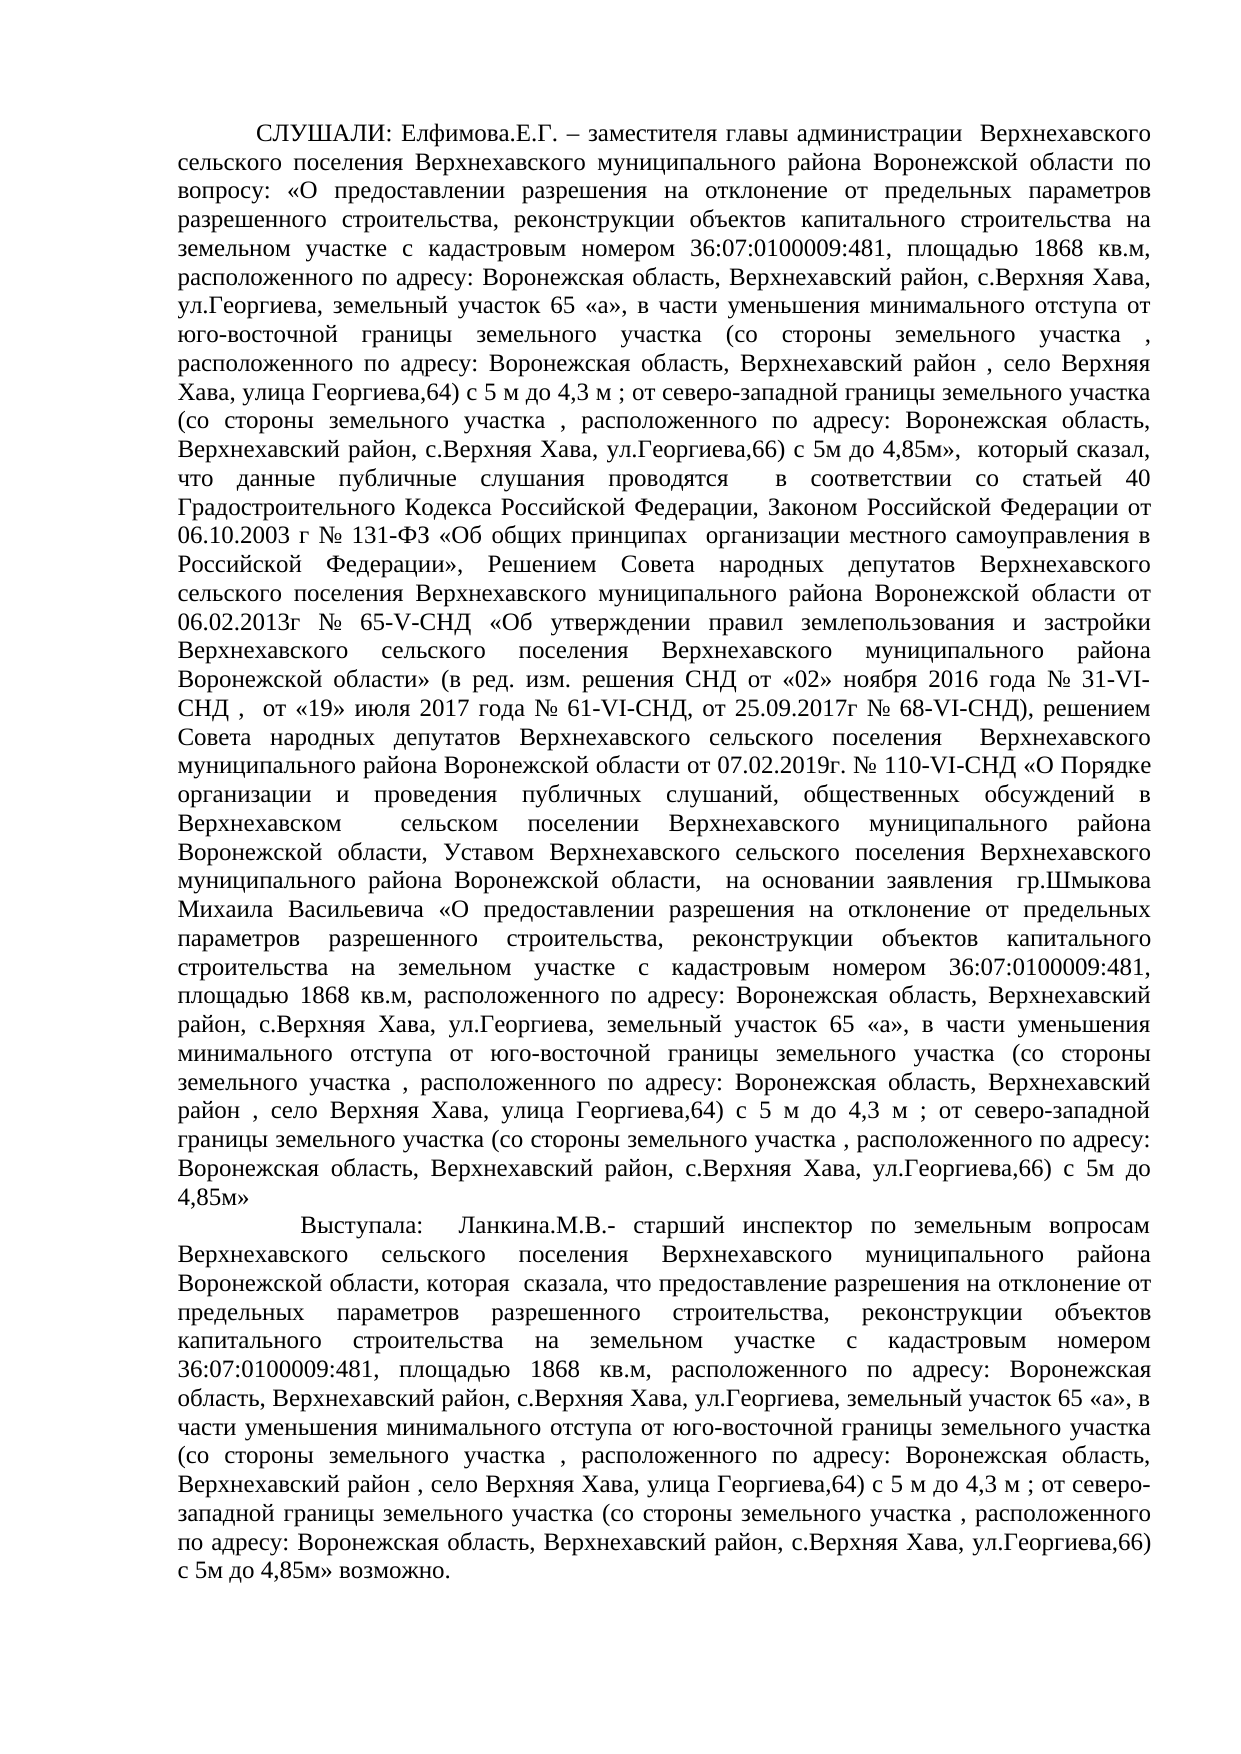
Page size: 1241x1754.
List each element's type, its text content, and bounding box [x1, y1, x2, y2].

text Выступала: Ланкина.М.В.- старший инспектор по земельным вопросам Верхнехавского сельского поселения Верхнехавского муниципального района Воронежской области, которая сказала, что предоставление разрешения на отклонение от предельных параметров разрешенного строительства, реконструкции объектов капитального строительства на земельном участке с кадастровым номером 36:07:0100009:481, площадью 1868 кв.м, расположенного по адресу: Воронежская область, Верхнехавский район, с.Верхняя Хава, ул.Георгиева, земельный участок 65 «а», в части уменьшения минимального отступа от юго-восточной границы земельного участка (со стороны земельного участка , расположенного по адресу: Воронежская область, Верхнехавский район , село Верхняя Хава, улица Георгиева,64) с 5 м до 4,3 м ; от северо-западной границы земельного участка (со стороны земельного участка , расположенного по адресу: Воронежская область, Верхнехавский район, с.Верхняя Хава, ул.Георгиева,66) с 5м до 4,85м» возможно. [177, 1211, 1152, 1584]
text СЛУШАЛИ: Елфимова.Е.Г. – заместителя главы администрации Верхнехавского сельского поселения Верхнехавского муниципального района Воронежской области по вопросу: «О предоставлении разрешения на отклонение от предельных параметров разрешенного строительства, реконструкции объектов капитального строительства на земельном участке с кадастровым номером 36:07:0100009:481, площадью 1868 кв.м, расположенного по адресу: Воронежская область, Верхнехавский район, с.Верхняя Хава, ул.Георгиева, земельный участок 65 «а», в части уменьшения минимального отступа от юго-восточной границы земельного участка (со стороны земельного участка , расположенного по адресу: Воронежская область, Верхнехавский район , село Верхняя Хава, улица Георгиева,64) с 5 м до 4,3 м ; от северо-западной границы земельного участка (со стороны земельного участка , расположенного по адресу: Воронежская область, Верхнехавский район, с.Верхняя Хава, ул.Георгиева,66) с 5м до 4,85м», который сказал, что данные публичные слушания проводятся в соответствии со статьей 40 Градостроительного Кодекса Российской Федерации, Законом Российской Федерации от 06.10.2003 г № 131-ФЗ «Об общих принципах организации местного самоуправления в Российской Федерации», Решением Совета народных депутатов Верхнехавского сельского поселения Верхнехавского муниципального района Воронежской области от 06.02.2013г № 65-V-СНД «Об утверждении правил землепользования и застройки Верхнехавского сельского поселения Верхнехавского муниципального района Воронежской области» (в ред. изм. решения СНД от «02» ноября 2016 года № 31-VI-СНД , от «19» июля 2017 года № 61-VI-CНД, от 25.09.2017г № 68-VI-СНД), решением Совета народных депутатов Верхнехавского сельского поселения Верхнехавского муниципального района Воронежской области от 07.02.2019г. № 110-VI-СНД «О Порядке организации и проведения публичных слушаний, общественных обсуждений в Верхнехавском сельском поселении Верхнехавского муниципального района Воронежской области, Уставом Верхнехавского сельского поселения Верхнехавского муниципального района Воронежской области, на основании заявления гр.Шмыкова Михаила Васильевича «О предоставлении разрешения на отклонение от предельных параметров разрешенного строительства, реконструкции объектов капитального строительства на земельном участке с кадастровым номером 36:07:0100009:481, площадью 1868 кв.м, расположенного по адресу: Воронежская область, Верхнехавский район, с.Верхняя Хава, ул.Георгиева, земельный участок 65 «а», в части уменьшения минимального отступа от юго-восточной границы земельного участка (со стороны земельного участка , расположенного по адресу: Воронежская область, Верхнехавский район , село Верхняя Хава, улица Георгиева,64) с 5 м до 4,3 м ; от северо-западной границы земельного участка (со стороны земельного участка , расположенного по адресу: Воронежская область, Верхнехавский район, с.Верхняя Хава, ул.Георгиева,66) с 5м до 4,85м» [177, 118, 1152, 1211]
